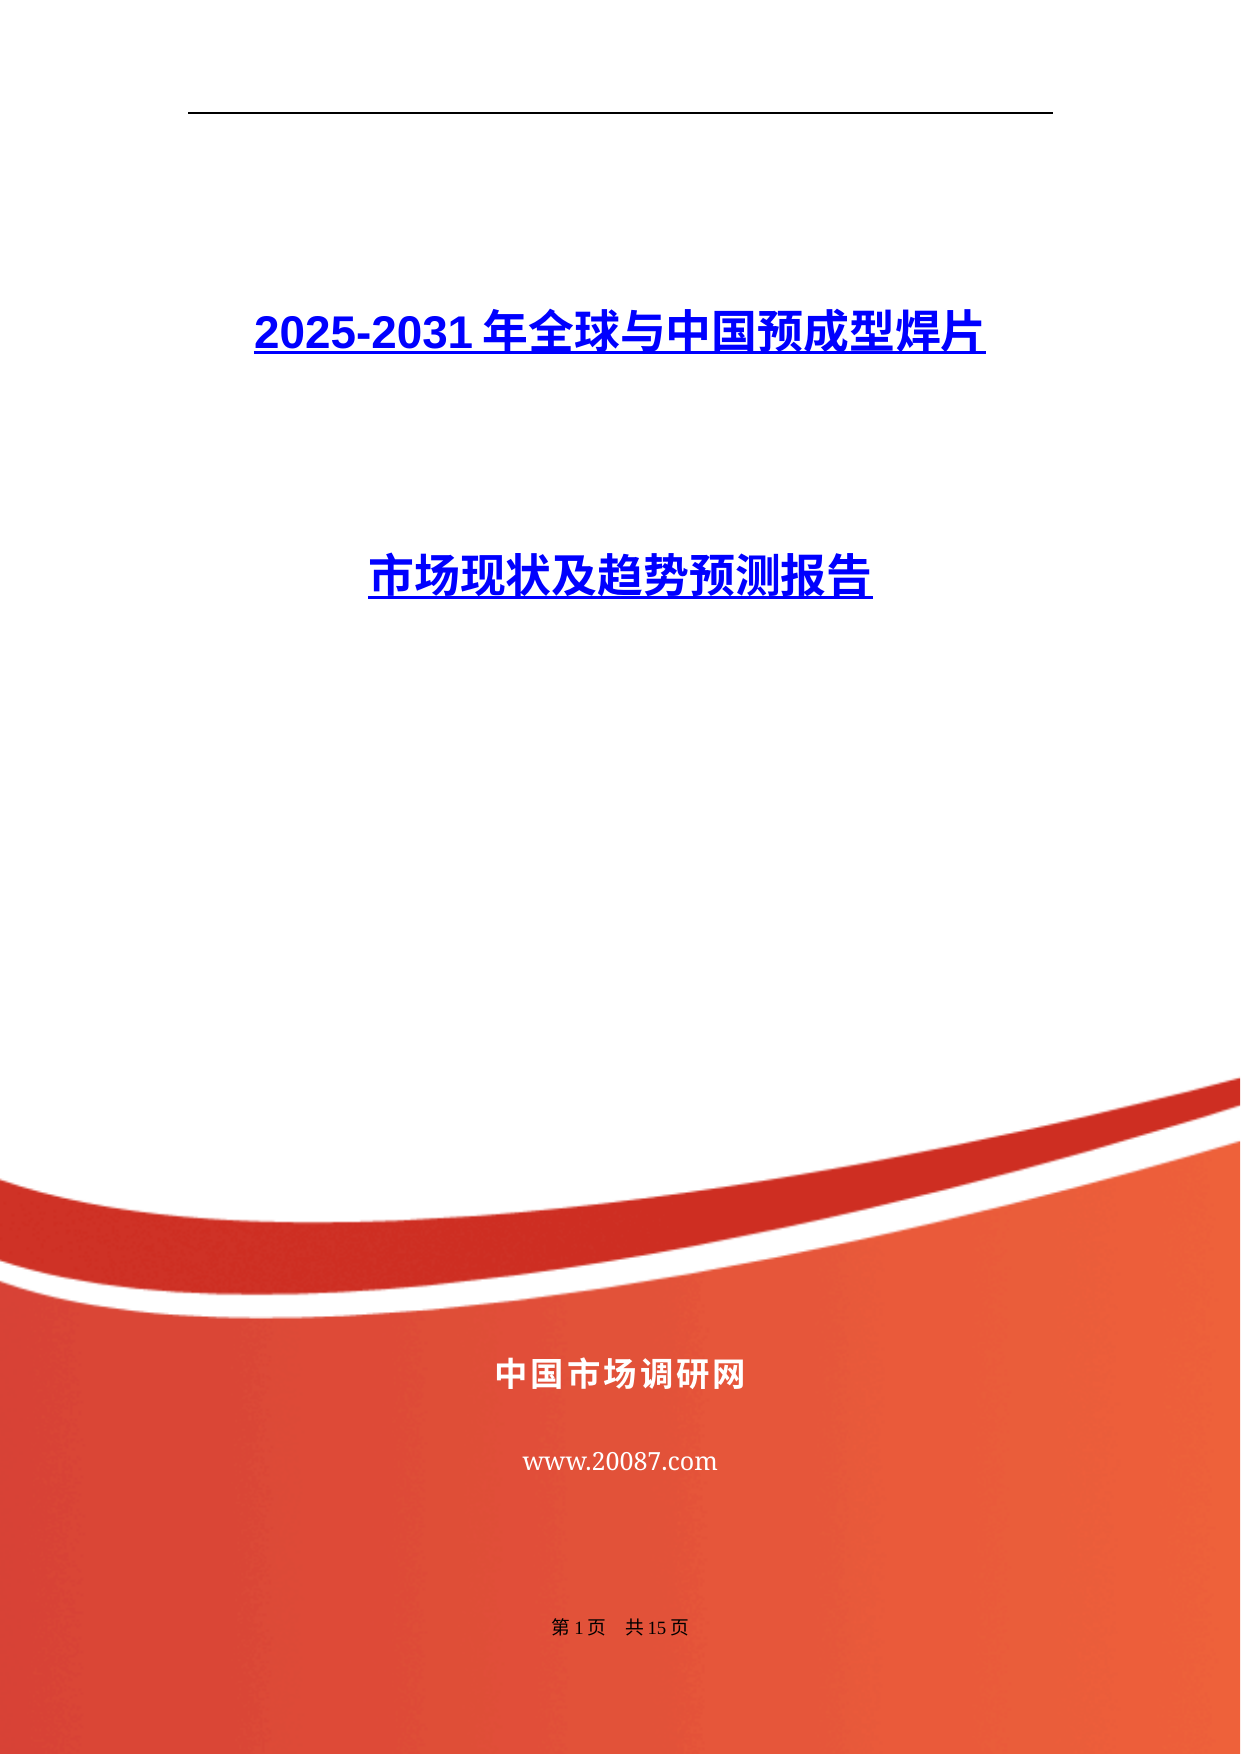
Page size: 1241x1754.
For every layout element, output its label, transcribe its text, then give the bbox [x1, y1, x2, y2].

table_header 2025-2031年全球与中国预成型焊片市场现状及趋势预测报告 [188, 207, 1053, 773]
picture [0, 1006, 1241, 1754]
subtitle 中国市场调研网 [187, 1339, 1053, 1404]
text www.20087.com [187, 1428, 1053, 1493]
